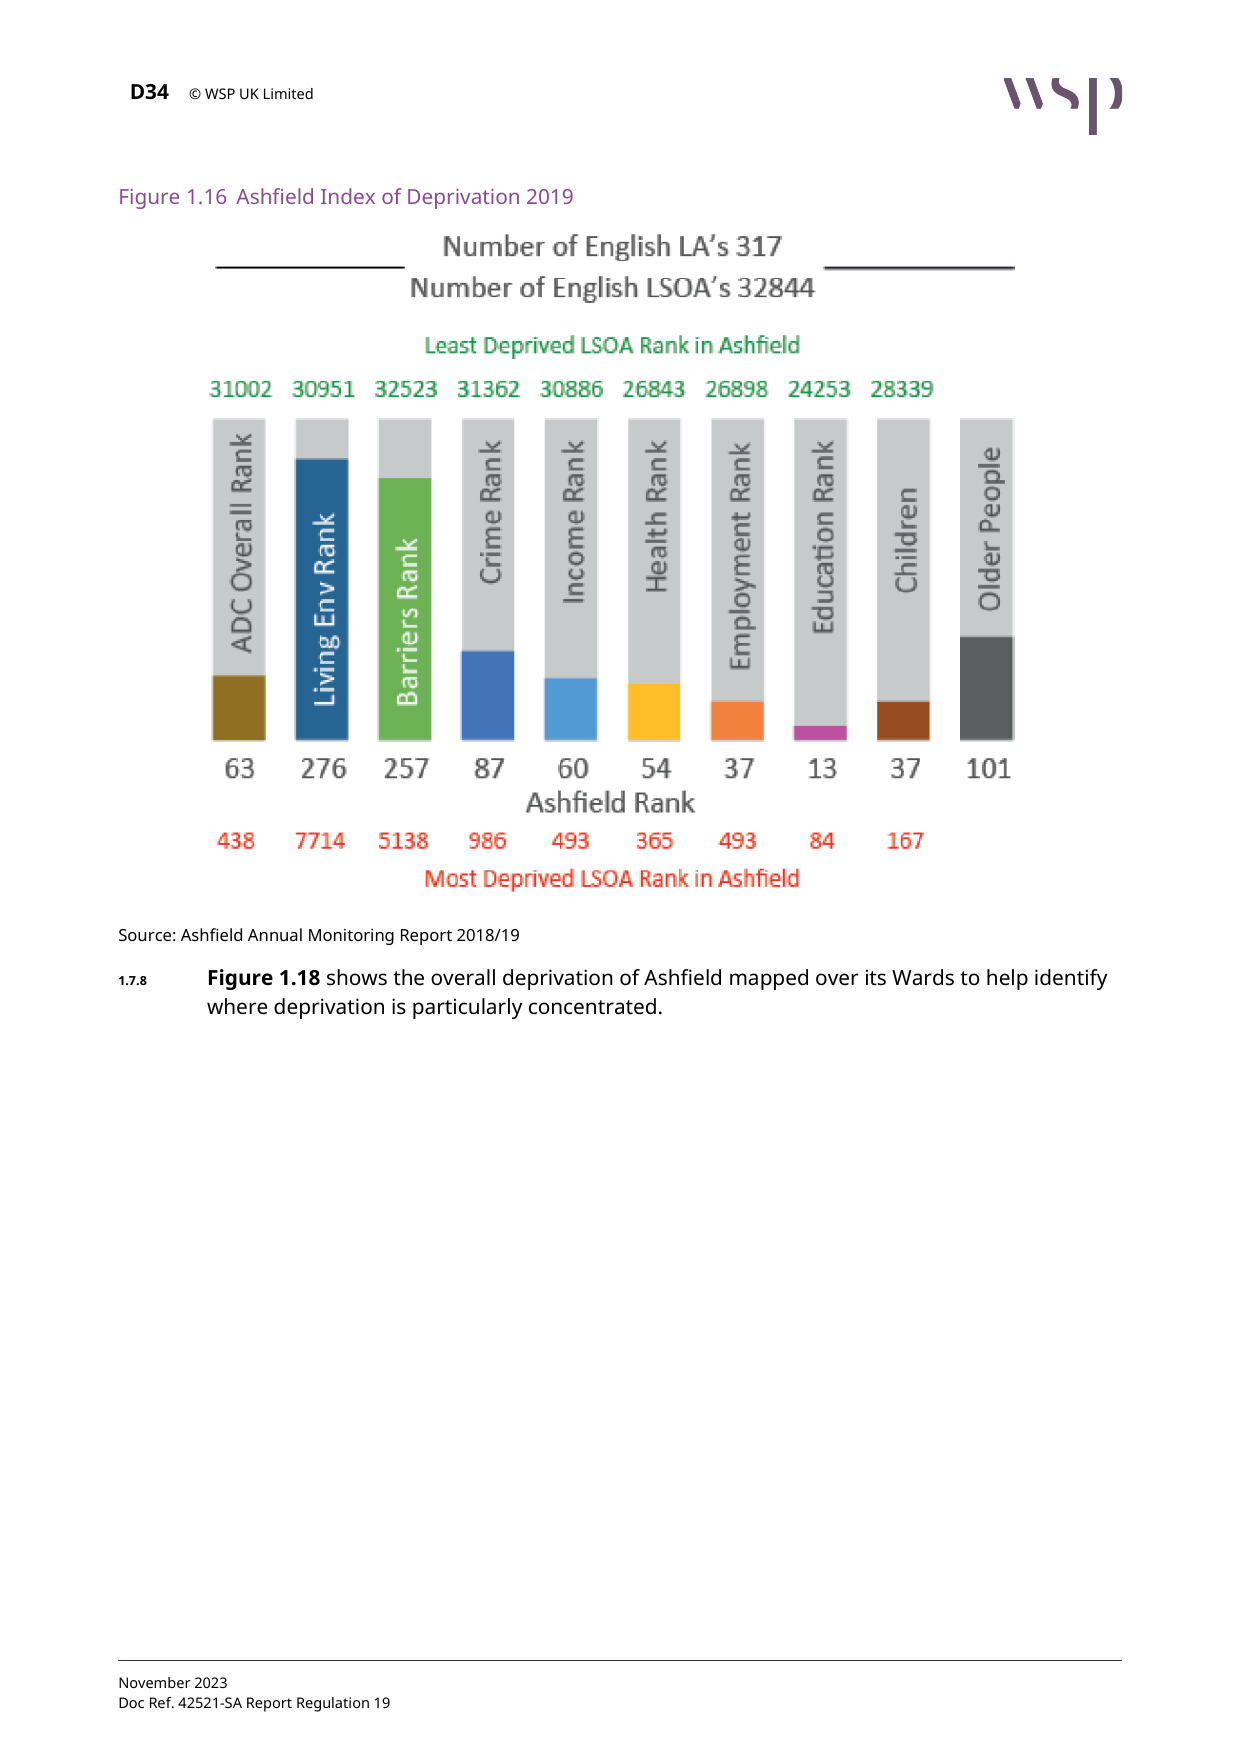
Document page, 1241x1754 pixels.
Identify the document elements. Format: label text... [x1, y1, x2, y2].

text Figure 1.18 shows the overall deprivation of Ashfield mapped over its Wards to help identify where deprivation is particularly concentrated. [118, 963, 1122, 1020]
text Source: Ashfield Annual Monitoring Report 2018/19 [118, 922, 1122, 947]
picture [201, 227, 1039, 905]
title Figure 1.16 Ashfield Index of Deprivation 2019 [118, 182, 1122, 210]
